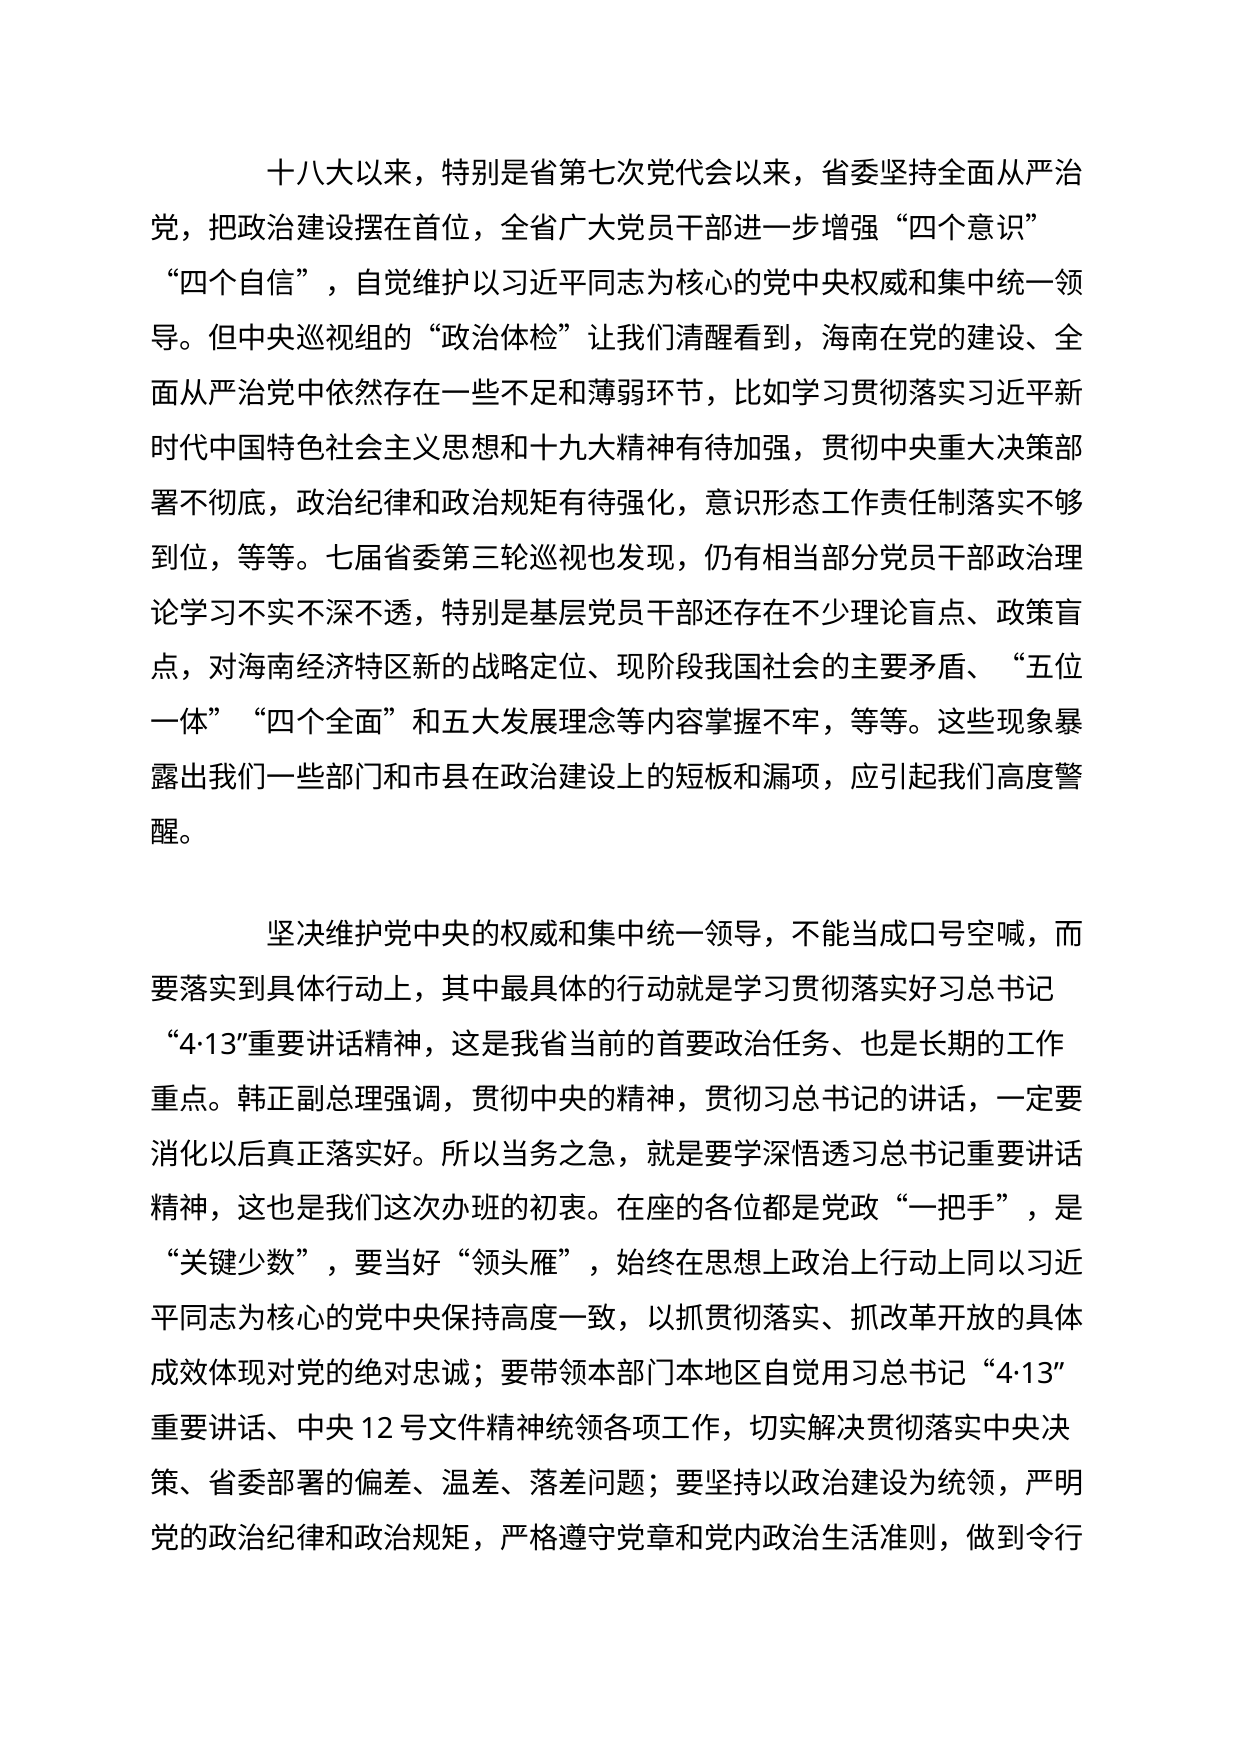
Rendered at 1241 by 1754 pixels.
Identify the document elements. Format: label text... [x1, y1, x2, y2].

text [150, 911, 1090, 1557]
text 十八大以来，特别是省第七次党代会以来，省委坚持全面从严治党，把政治建设摆在首位，全省广大党员干部进一步增强“四个意识”“四个自信”，自觉维护以习近平同志为核心的党中央权威和集中统一领导。但中央巡视组的“政治体检”让我们清醒看到，海南在党的建设、全面从严治党中依然存在一些不足和薄弱环节，比如学习贯彻落实习近平新时代中国特色社会主义思想和十九大精神有待加强，贯彻中央重大决策部署不彻底，政治纪律和政治规矩有待强化，意识形态工作责任制落实不够到位，等等。七届省委第三轮巡视也发现，仍有相当部分党员干部政治理论学习不实不深不透，特别是基层党员干部还存在不少理论盲点、政策盲点，对海南经济特区新的战略定位、现阶段我国社会的主要矛盾、“五位一体”“四个全面”和五大发展理念等内容掌握不牢，等等。这些现象暴露出我们一些部门和市县在政治建设上的短板和漏项，应引起我们高度警醒。 [150, 150, 1090, 851]
